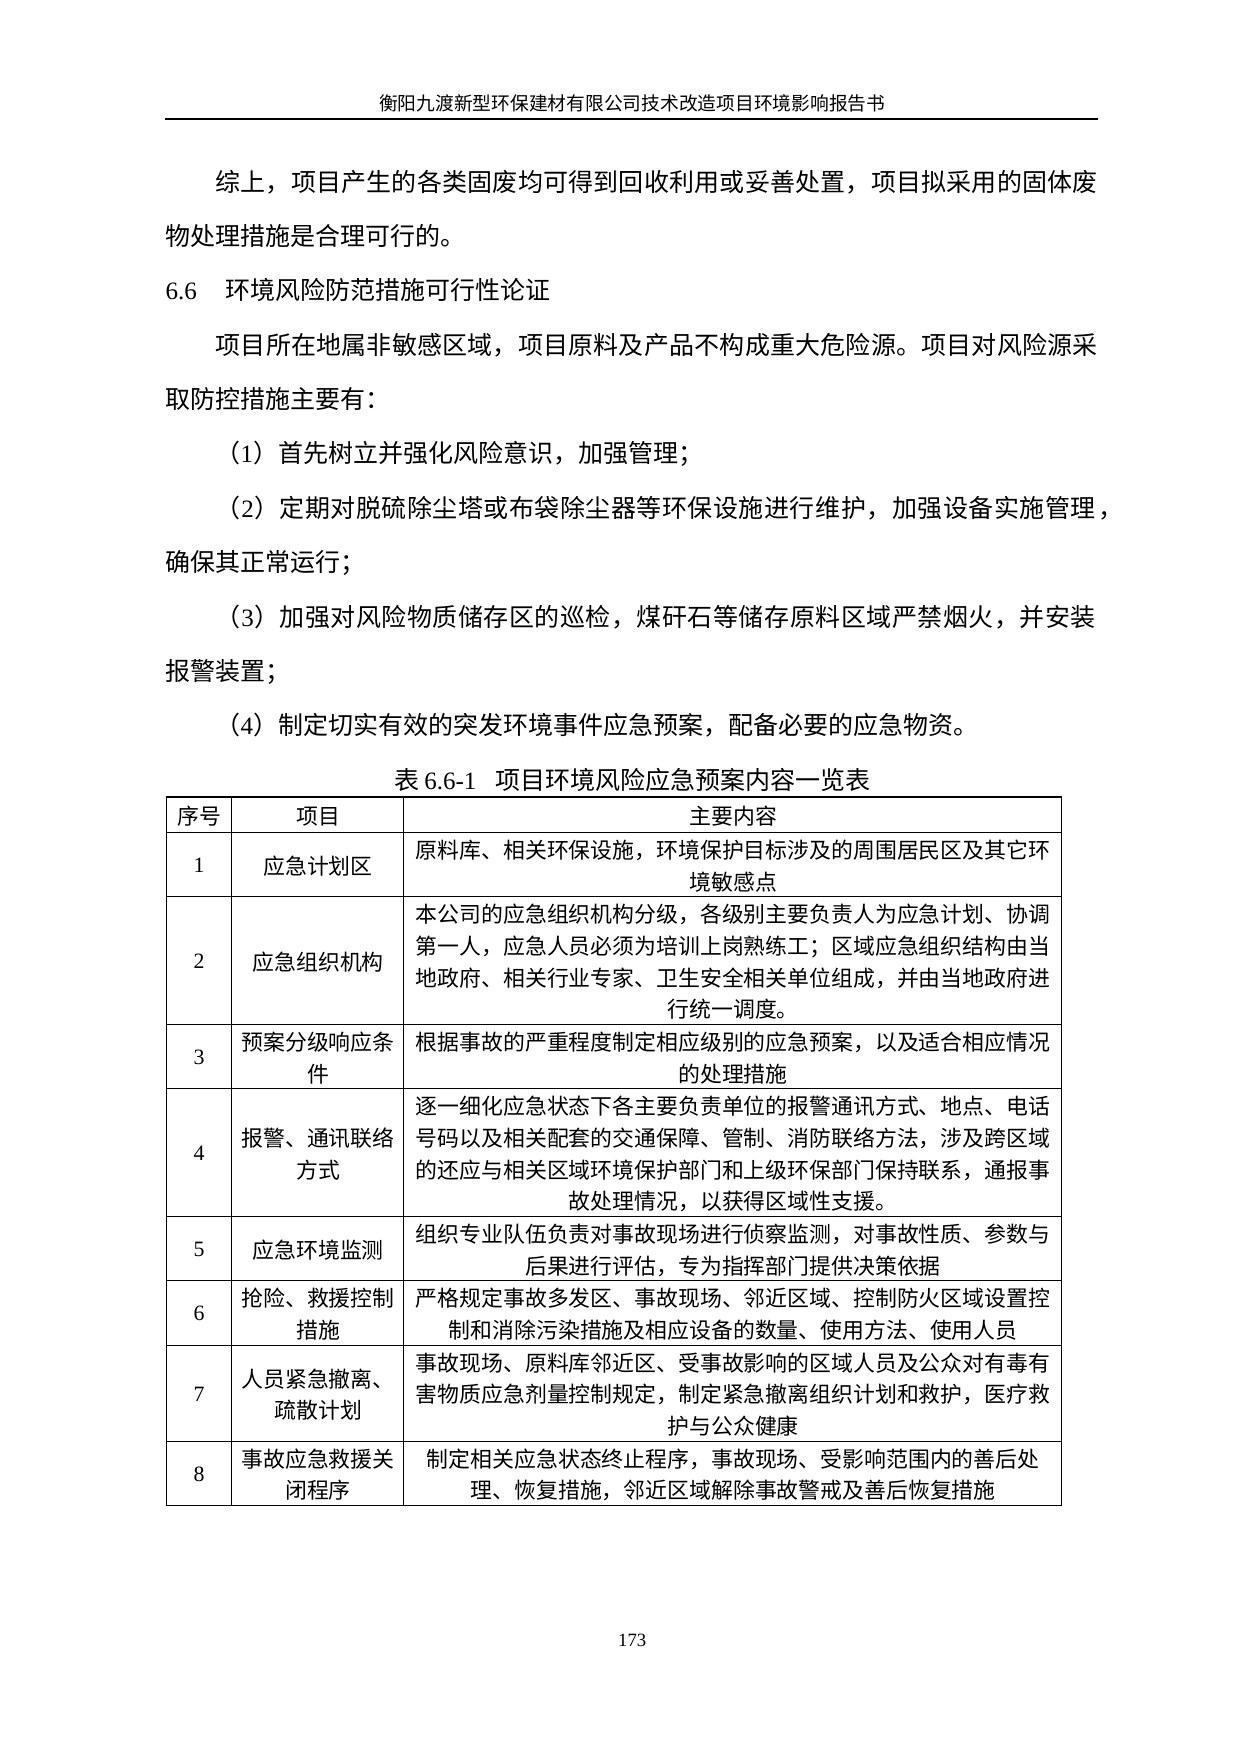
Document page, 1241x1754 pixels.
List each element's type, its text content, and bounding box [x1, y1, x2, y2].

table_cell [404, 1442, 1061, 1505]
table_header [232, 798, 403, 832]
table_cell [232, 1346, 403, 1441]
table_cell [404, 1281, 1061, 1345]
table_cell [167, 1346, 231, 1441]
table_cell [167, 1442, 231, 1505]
text 综上，项目产生的各类固废均可得到回收利用或妥善处置，项目拟采用的固体废物处理措施是合理可行的。 [165, 162, 1098, 253]
subtitle 环境风险防范措施可行性论证 [165, 271, 1098, 307]
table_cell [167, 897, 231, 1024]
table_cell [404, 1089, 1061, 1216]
text （4）制定切实有效的突发环境事件应急预案，配备必要的应急物资。 [165, 706, 1098, 742]
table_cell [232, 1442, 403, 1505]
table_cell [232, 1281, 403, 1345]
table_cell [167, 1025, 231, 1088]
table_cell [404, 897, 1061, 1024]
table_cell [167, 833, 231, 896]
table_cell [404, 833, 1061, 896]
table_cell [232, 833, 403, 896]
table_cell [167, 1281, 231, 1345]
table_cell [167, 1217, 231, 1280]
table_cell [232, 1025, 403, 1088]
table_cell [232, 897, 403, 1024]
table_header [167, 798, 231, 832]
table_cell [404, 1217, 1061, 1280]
text （3）加强对风险物质储存区的巡检，煤矸石等储存原料区域严禁烟火，并安装报警装置； [165, 597, 1098, 688]
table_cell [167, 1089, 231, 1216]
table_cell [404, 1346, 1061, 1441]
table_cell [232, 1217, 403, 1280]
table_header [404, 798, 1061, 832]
text （2）定期对脱硫除尘塔或布袋除尘器等环保设施进行维护，加强设备实施管理，确保其正常运行； [165, 488, 1098, 579]
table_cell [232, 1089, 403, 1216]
text 表6.6-1 项目环境风险应急预案内容一览表 [165, 760, 1098, 796]
text （1）首先树立并强化风险意识，加强管理； [165, 434, 1098, 470]
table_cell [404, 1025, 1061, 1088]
text 项目所在地属非敏感区域，项目原料及产品不构成重大危险源。项目对风险源采取防控措施主要有： [165, 325, 1098, 416]
